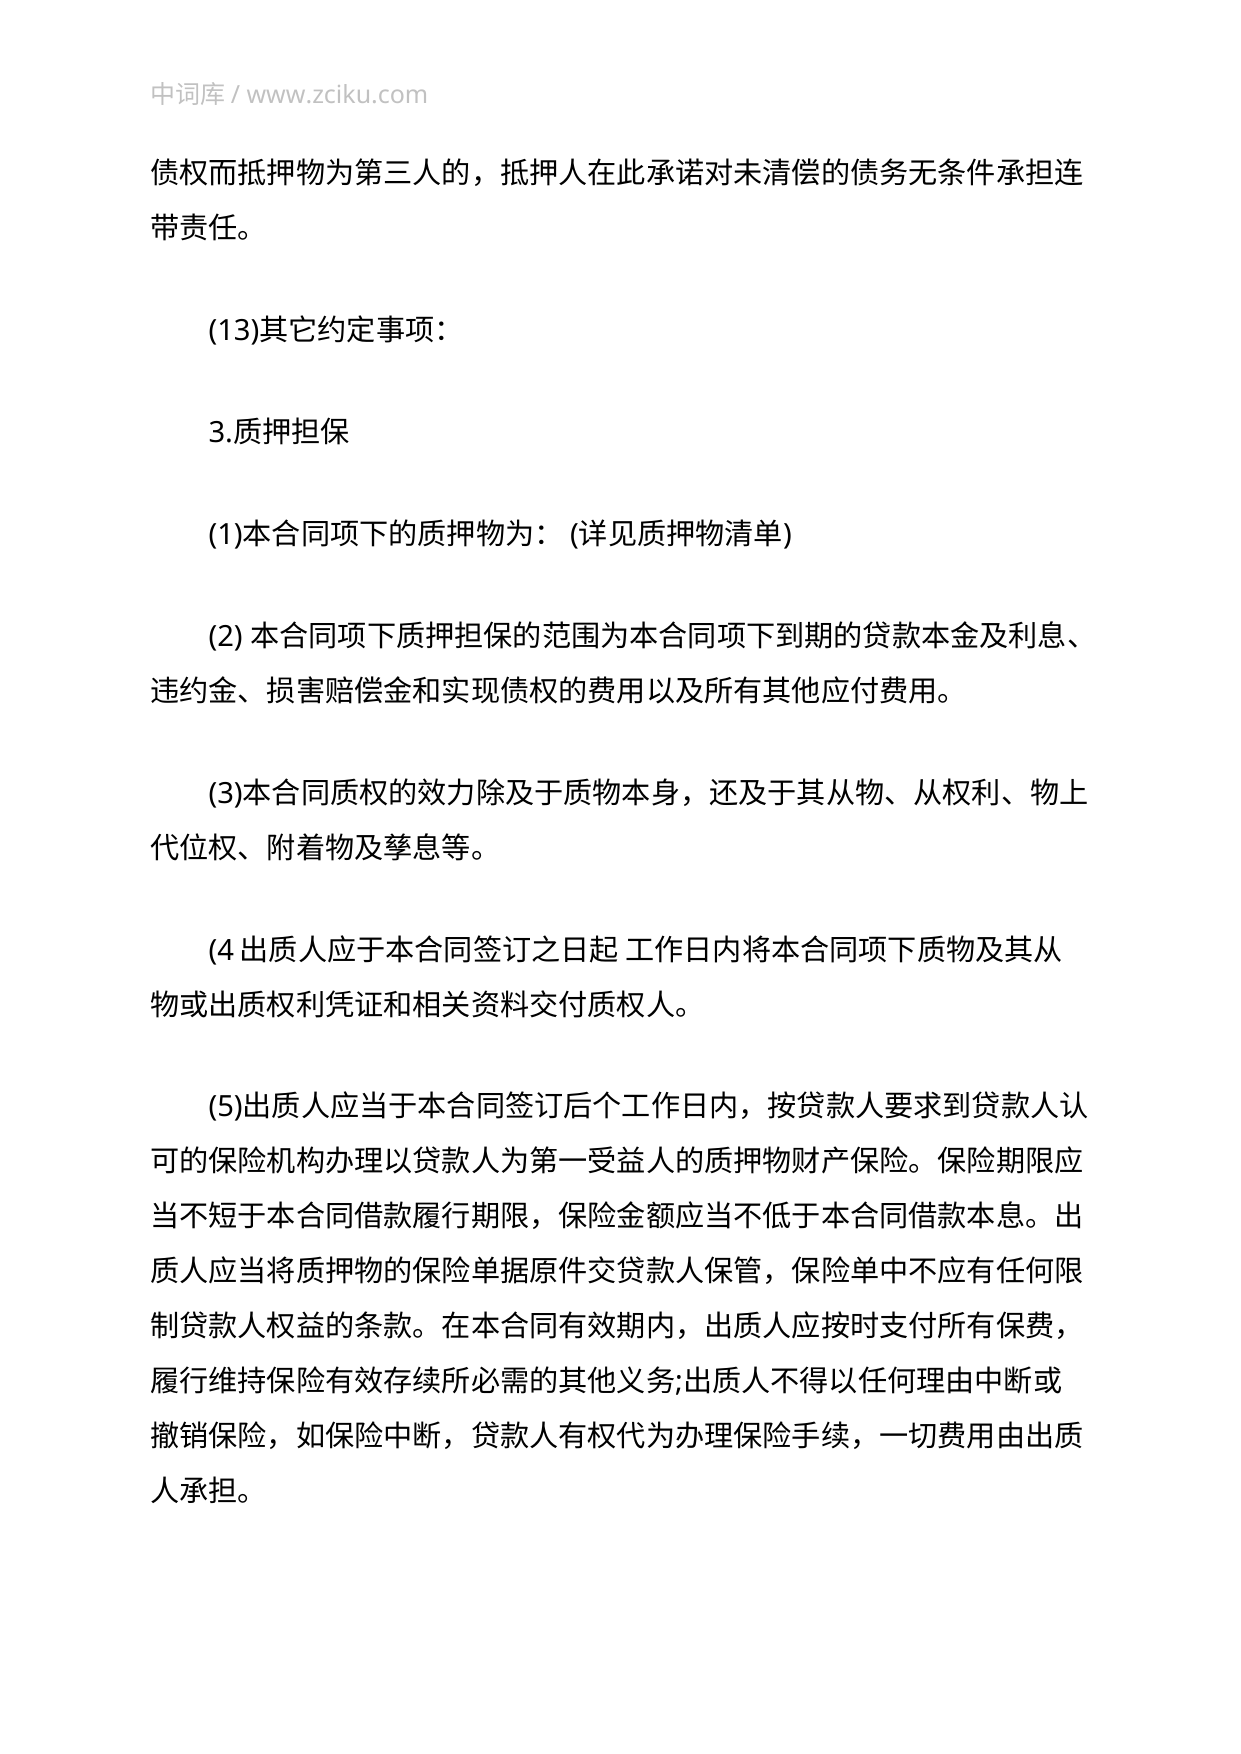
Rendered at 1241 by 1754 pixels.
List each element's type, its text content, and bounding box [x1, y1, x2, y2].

text (5)出质人应当于本合同签订后个工作日内，按贷款人要求到贷款人认可的保险机构办理以贷款人为第一受益人的质押物财产保险。保险期限应当不短于本合同借款履行期限，保险金额应当不低于本合同借款本息。出质人应当将质押物的保险单据原件交贷款人保管，保险单中不应有任何限制贷款人权益的条款。在本合同有效期内，出质人应按时支付所有保费，履行维持保险有效存续所必需的其他义务;出质人不得以任何理由中断或撤销保险，如保险中断，贷款人有权代为办理保险手续，一切费用由出质人承担。 [150, 1083, 1090, 1510]
text (3)本合同质权的效力除及于质物本身，还及于其从物、从权利、物上代位权、附着物及孳息等。 [150, 769, 1090, 867]
text (13)其它约定事项： [150, 307, 1090, 349]
text 3.质押担保 [150, 409, 1090, 451]
text (2) 本合同项下质押担保的范围为本合同项下到期的贷款本金及利息、违约金、损害赔偿金和实现债权的费用以及所有其他应付费用。 [150, 613, 1090, 710]
text (4出质人应于本合同签订之日起 工作日内将本合同项下质物及其从物或出质权利凭证和相关资料交付质权人。 [150, 926, 1090, 1023]
text (1)本合同项下的质押物为： (详见质押物清单) [150, 511, 1090, 553]
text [150, 150, 1090, 247]
